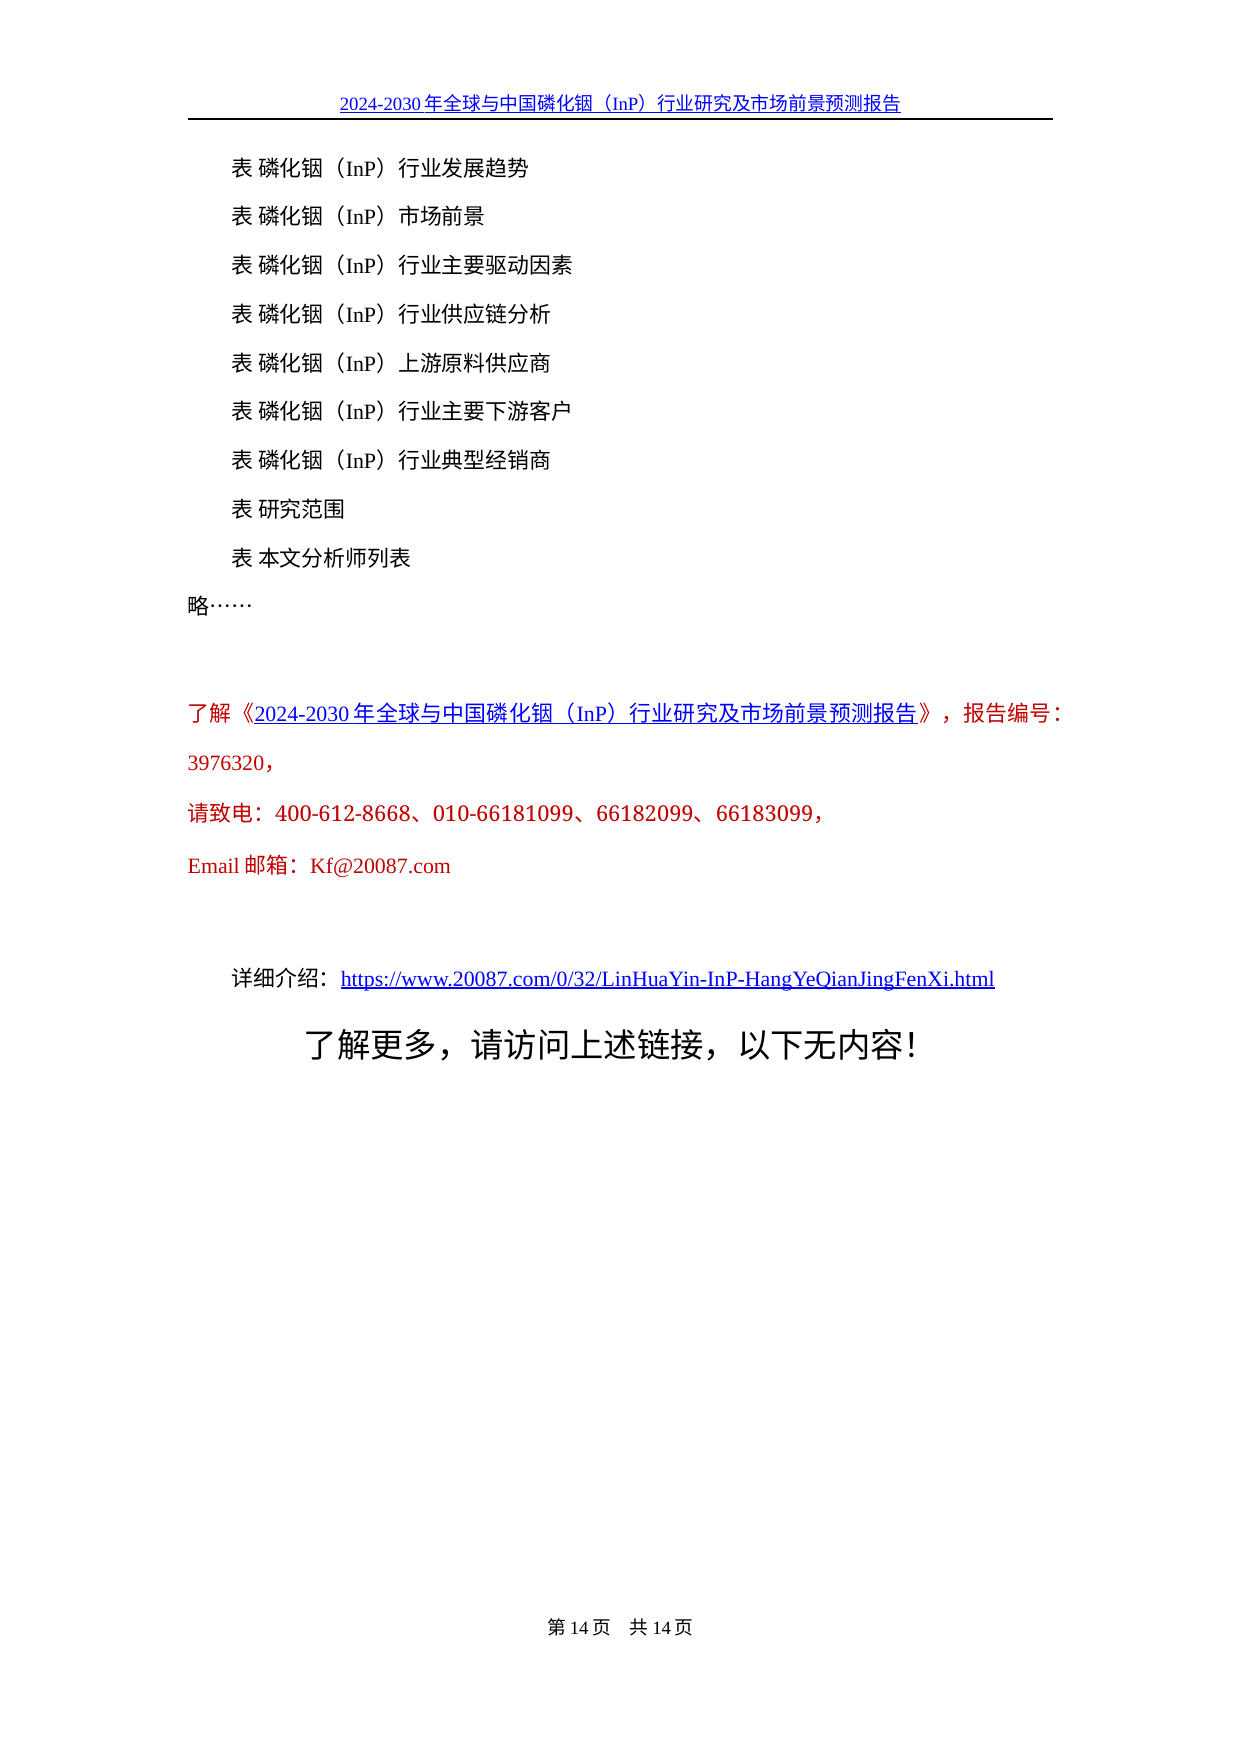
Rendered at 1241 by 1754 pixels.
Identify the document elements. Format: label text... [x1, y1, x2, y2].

title 了解更多，请访问上述链接，以下无内容！ [187, 1010, 1053, 1075]
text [187, 150, 1053, 621]
text Email邮箱：Kf@20087.com [187, 847, 1053, 880]
text 请致电：400-612-8668、010-66181099、66182099、66183099， [187, 796, 1053, 828]
text 详细介绍：https://www.20087.com/0/32/LinHuaYin-InP-HangYeQianJingFenXi.html [187, 960, 1053, 993]
text 了解《2024-2030年全球与中国磷化铟（InP）行业研究及市场前景预测报告》，报告编号：3976320， [187, 695, 1053, 777]
